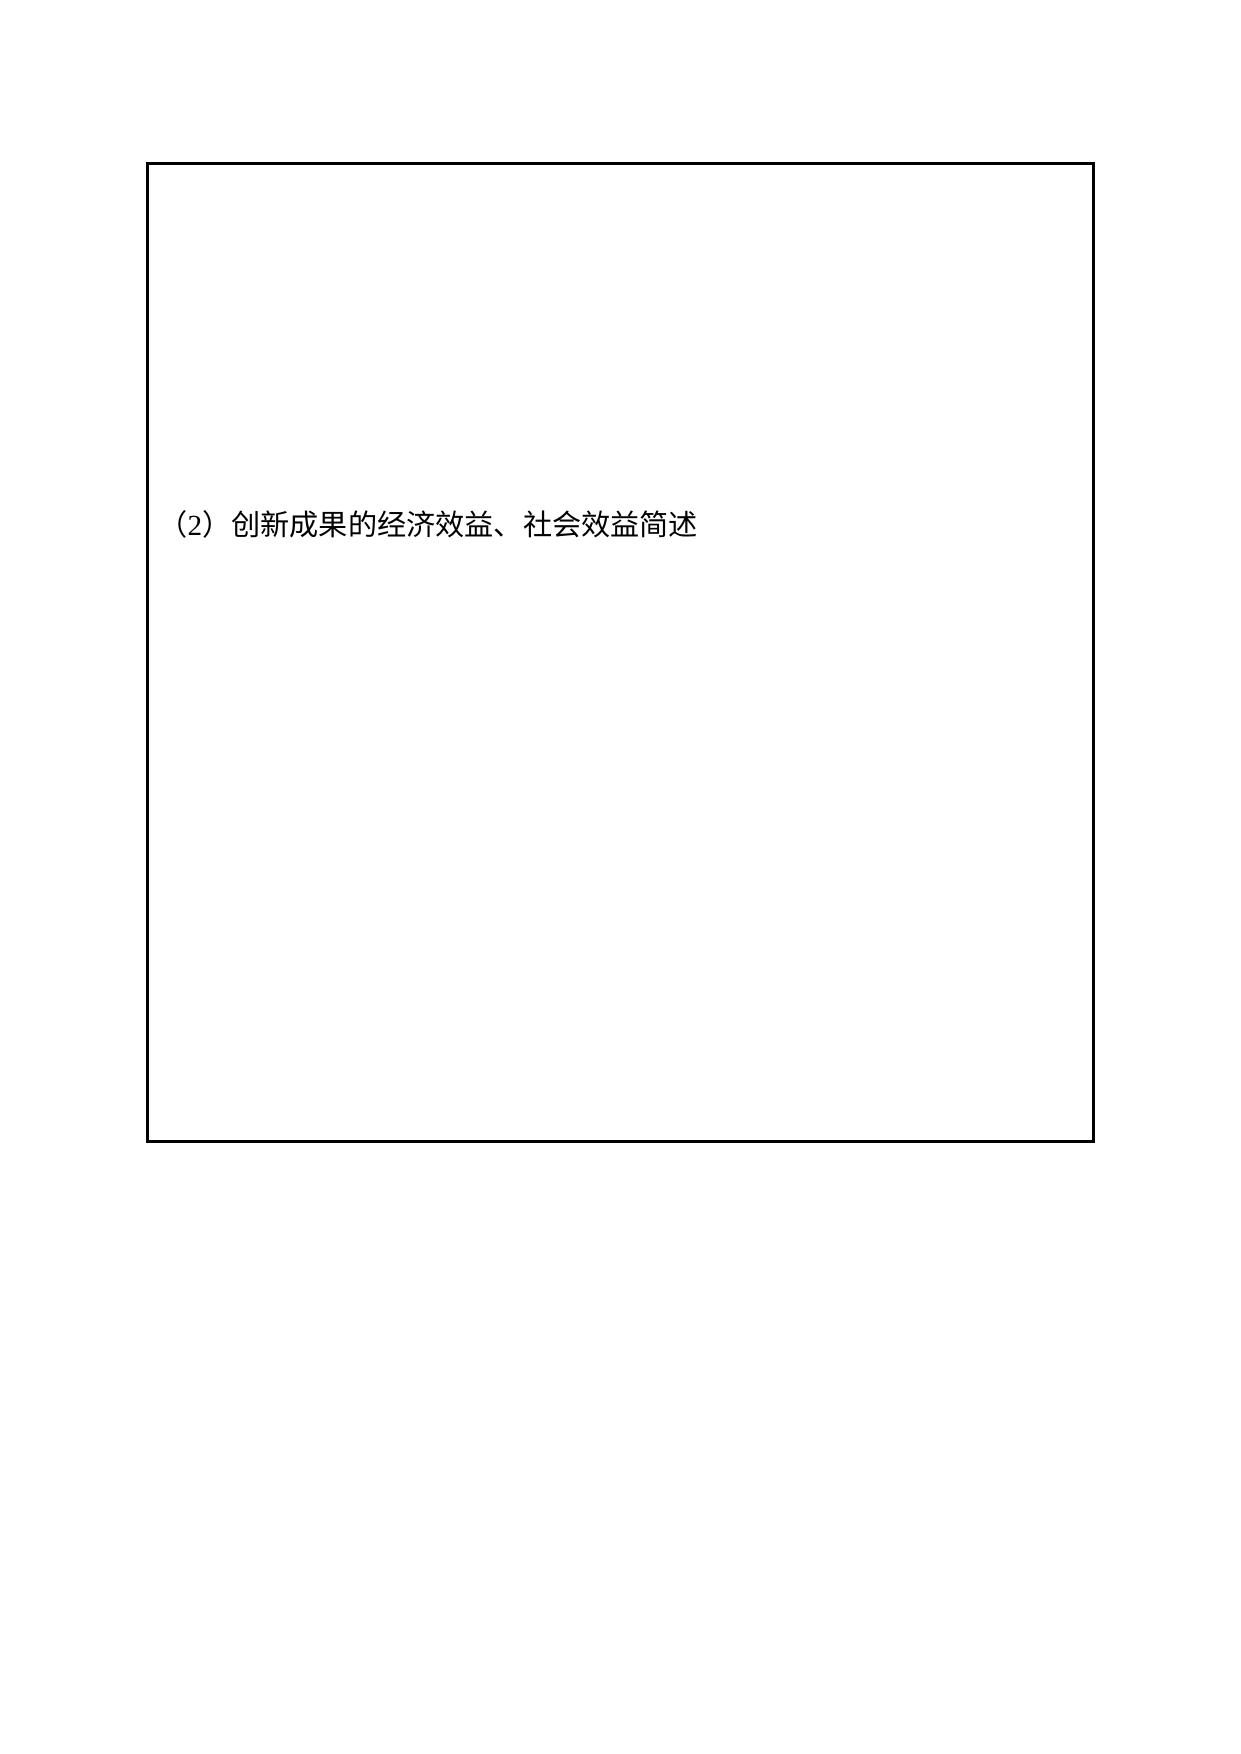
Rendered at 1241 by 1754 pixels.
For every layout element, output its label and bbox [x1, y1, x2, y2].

table_cell [149, 165, 1092, 1140]
